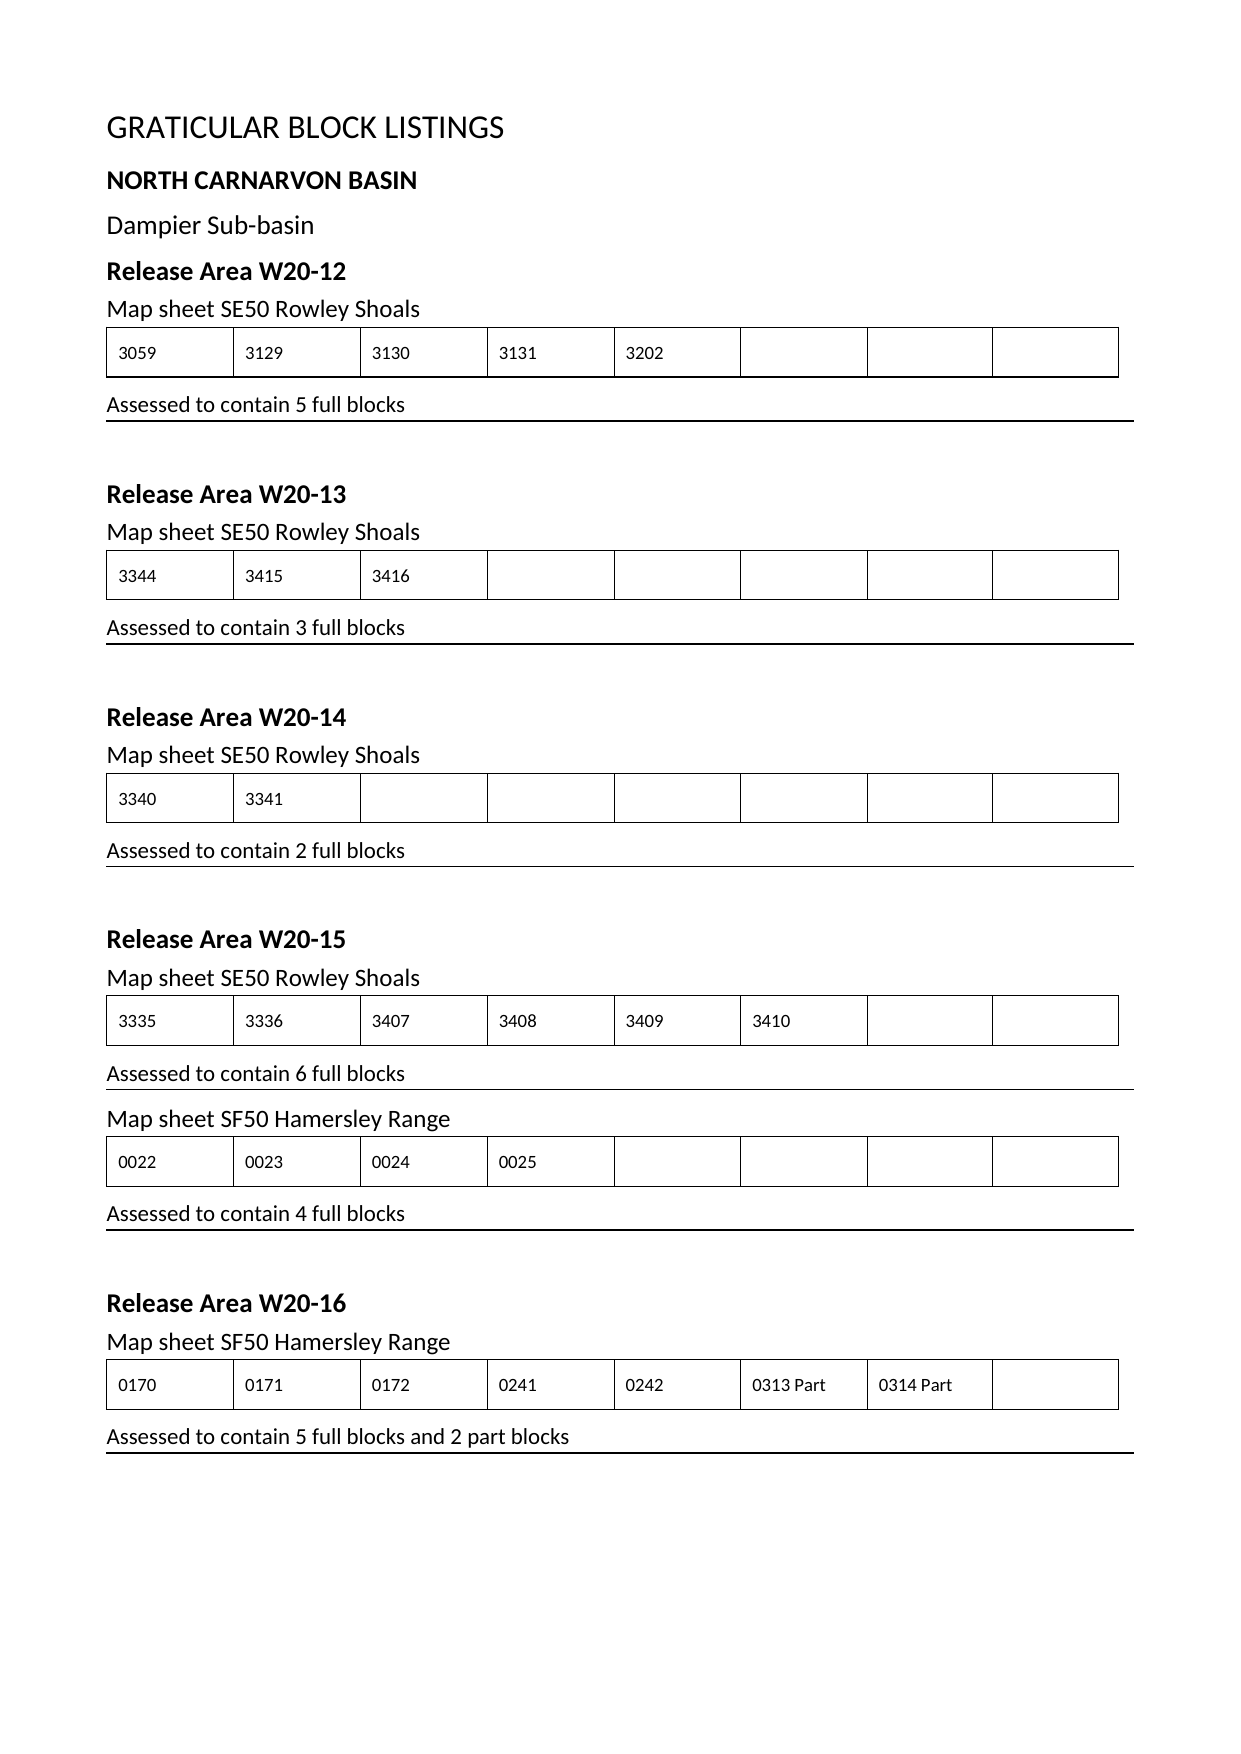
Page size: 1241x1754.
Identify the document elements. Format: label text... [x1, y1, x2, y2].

table_header 3130 [361, 328, 487, 376]
text Assessed to contain 4 full blocks [106, 1199, 1134, 1229]
text Release Area W20-15 [106, 923, 1134, 956]
table_header 0171 [234, 1360, 360, 1408]
text GRATICULAR BLOCK LISTINGS [106, 106, 1134, 147]
text Assessed to contain 2 full blocks [106, 836, 1134, 866]
table_header 3416 [361, 551, 487, 599]
table_header 3407 [361, 996, 487, 1045]
text Release Area W20-16 [106, 1286, 1134, 1319]
text Map sheet SE50 Rowley Shoals [106, 962, 1134, 993]
table_header 3202 [615, 328, 740, 376]
table_header [868, 551, 992, 599]
text Assessed to contain 5 full blocks [106, 390, 1134, 420]
table_header [741, 1137, 867, 1186]
table_header 3340 [107, 774, 233, 822]
text Assessed to contain 3 full blocks [106, 613, 1134, 643]
table_header [993, 774, 1118, 822]
table_header 3415 [234, 551, 360, 599]
text NORTH CARNARVON BASIN [106, 163, 1134, 196]
text Map sheet SE50 Rowley Shoals [106, 739, 1134, 770]
text Assessed to contain 6 full blocks [106, 1059, 1134, 1089]
table_header 3409 [615, 996, 740, 1045]
table_header [993, 1360, 1118, 1408]
text Release Area W20-13 [106, 477, 1134, 510]
table_header 0242 [615, 1360, 740, 1408]
text Dampier Sub-basin [106, 208, 1134, 241]
text Map sheet SF50 Hamersley Range [106, 1326, 1134, 1356]
table_header [993, 551, 1118, 599]
table_header 0241 [488, 1360, 614, 1408]
table_header 3341 [234, 774, 360, 822]
text Map sheet SE50 Rowley Shoals [106, 517, 1134, 547]
table_header [993, 328, 1118, 376]
table_header [615, 1137, 740, 1186]
table_header [741, 774, 867, 822]
table_header 3335 [107, 996, 233, 1045]
table_header 0172 [361, 1360, 487, 1408]
table_header 3059 [107, 328, 233, 376]
table_header 0025 [488, 1137, 614, 1186]
table_header [868, 774, 992, 822]
table_header [868, 996, 992, 1045]
table_header 0314 Part [868, 1360, 992, 1408]
table_header [615, 551, 740, 599]
table_header 3336 [234, 996, 360, 1045]
text Assessed to contain 5 full blocks and 2 part blocks [106, 1422, 1134, 1452]
table_header [741, 328, 867, 376]
table_header 3131 [488, 328, 614, 376]
table_header [868, 328, 992, 376]
table_header [361, 774, 487, 822]
table_header 3408 [488, 996, 614, 1045]
table_header 0170 [107, 1360, 233, 1408]
table_header [741, 551, 867, 599]
table_header [615, 774, 740, 822]
table_header 3344 [107, 551, 233, 599]
text Map sheet SF50 Hamersley Range [106, 1103, 1134, 1133]
table_header [488, 551, 614, 599]
table_header [993, 996, 1118, 1045]
text Map sheet SE50 Rowley Shoals [106, 294, 1134, 324]
text Release Area W20-14 [106, 700, 1134, 733]
table_header 0022 [107, 1137, 233, 1186]
table_header 0023 [234, 1137, 360, 1186]
table_header [488, 774, 614, 822]
table_header 0313 Part [741, 1360, 867, 1408]
table_header 3410 [741, 996, 867, 1045]
text Release Area W20-12 [106, 254, 1134, 287]
table_header [868, 1137, 992, 1186]
table_header 0024 [361, 1137, 487, 1186]
table_header [993, 1137, 1118, 1186]
table_header 3129 [234, 328, 360, 376]
